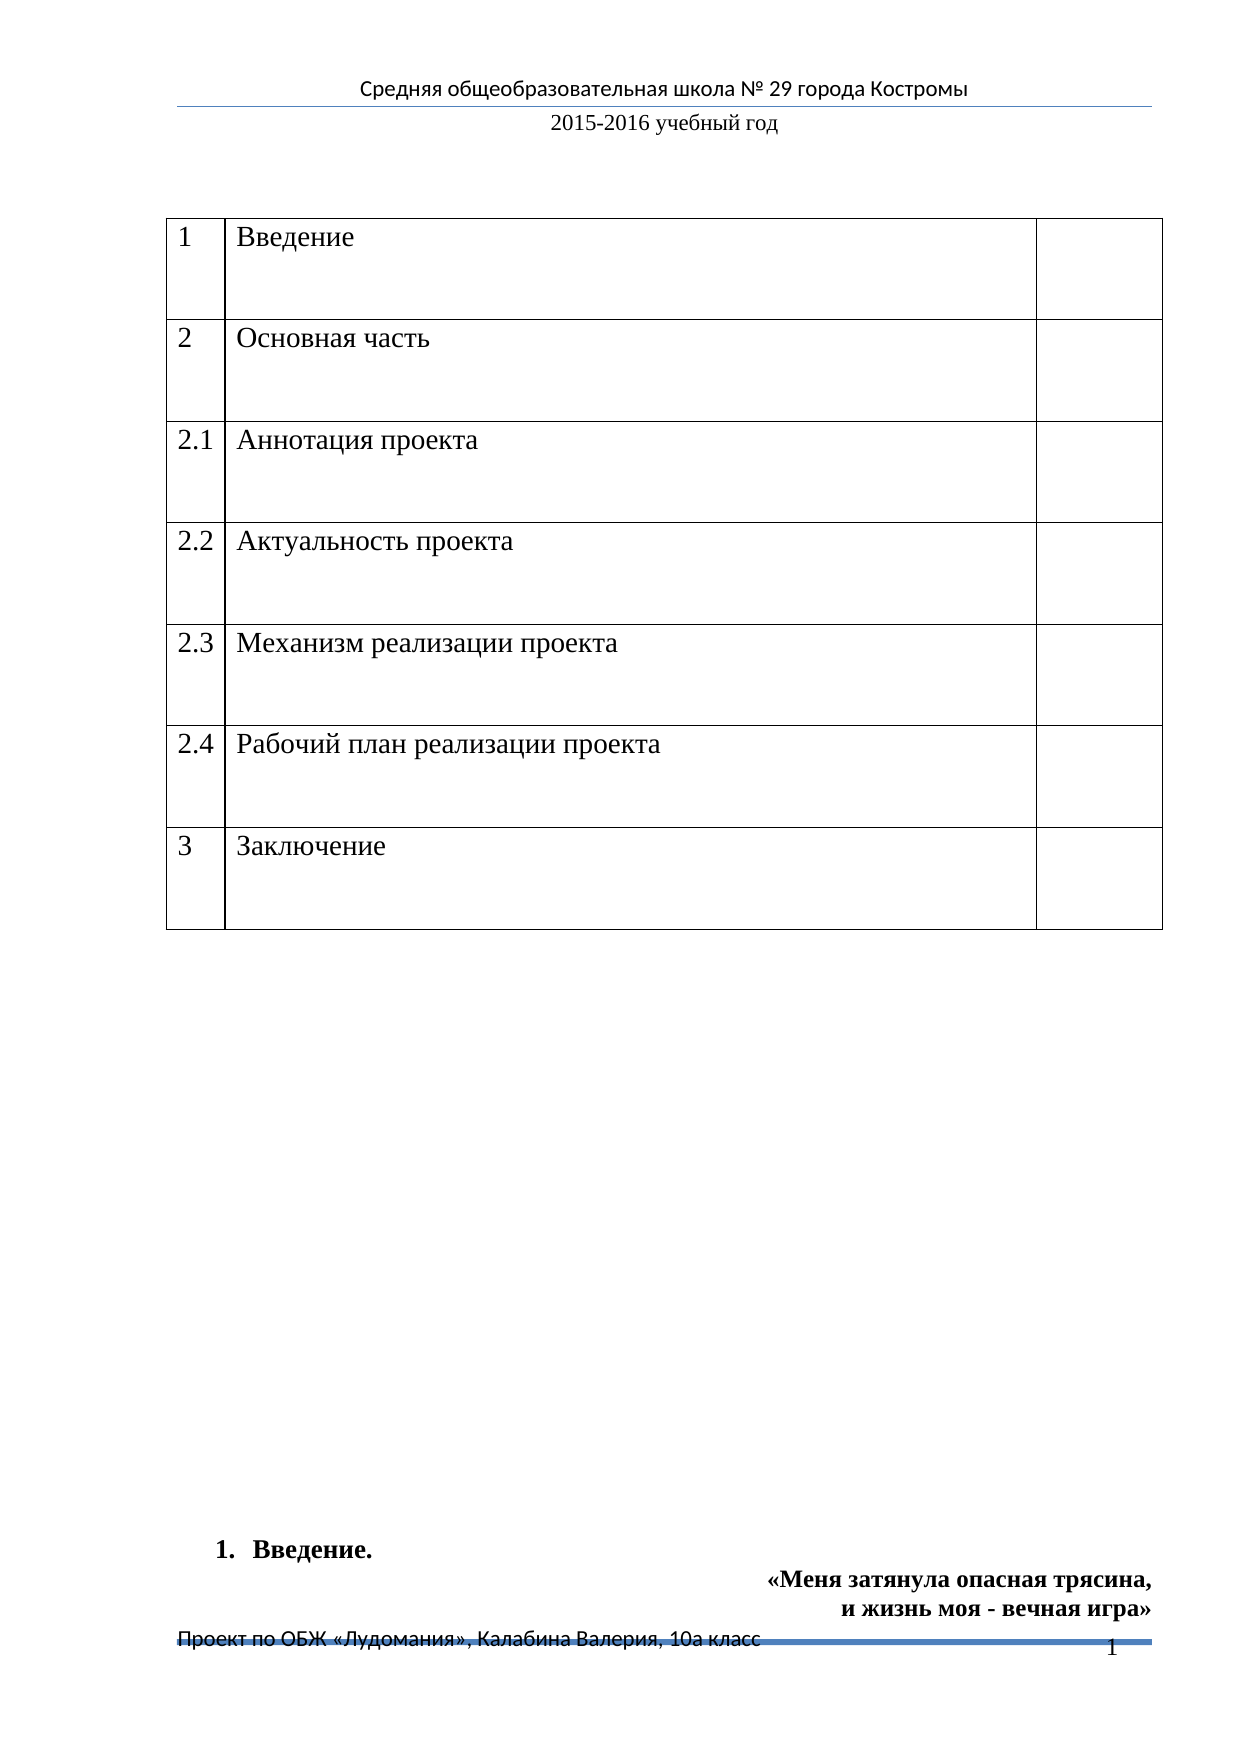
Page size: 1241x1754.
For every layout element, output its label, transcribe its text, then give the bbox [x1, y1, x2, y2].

text «Меня затянула опасная трясина, [177, 1564, 1152, 1593]
table_cell [1037, 828, 1162, 928]
text и жизнь моя - вечная игра» [177, 1593, 1152, 1622]
table_cell 2.1 [167, 422, 224, 522]
table_cell Аннотация проекта [226, 422, 1036, 522]
table_cell 2 [167, 320, 224, 421]
table_cell Рабочий план реализации проекта [226, 726, 1036, 827]
table_cell Актуальность проекта [226, 523, 1036, 624]
table_cell Механизм реализации проекта [226, 625, 1036, 725]
table_cell 2.2 [167, 523, 224, 624]
table_cell [1037, 625, 1162, 725]
table_cell [1037, 726, 1162, 827]
table_cell 3 [167, 828, 224, 928]
table_cell [1037, 320, 1162, 421]
table_cell Основная часть [226, 320, 1036, 421]
table_cell 2.3 [167, 625, 224, 725]
table_cell 2.4 [167, 726, 224, 827]
table_cell Заключение [226, 828, 1036, 928]
table_cell [1037, 523, 1162, 624]
table_header [1037, 219, 1162, 319]
table_header 1 [167, 219, 224, 319]
list Введение. [215, 1533, 1152, 1564]
table_header Введение [226, 219, 1036, 319]
table_cell [1037, 422, 1162, 522]
